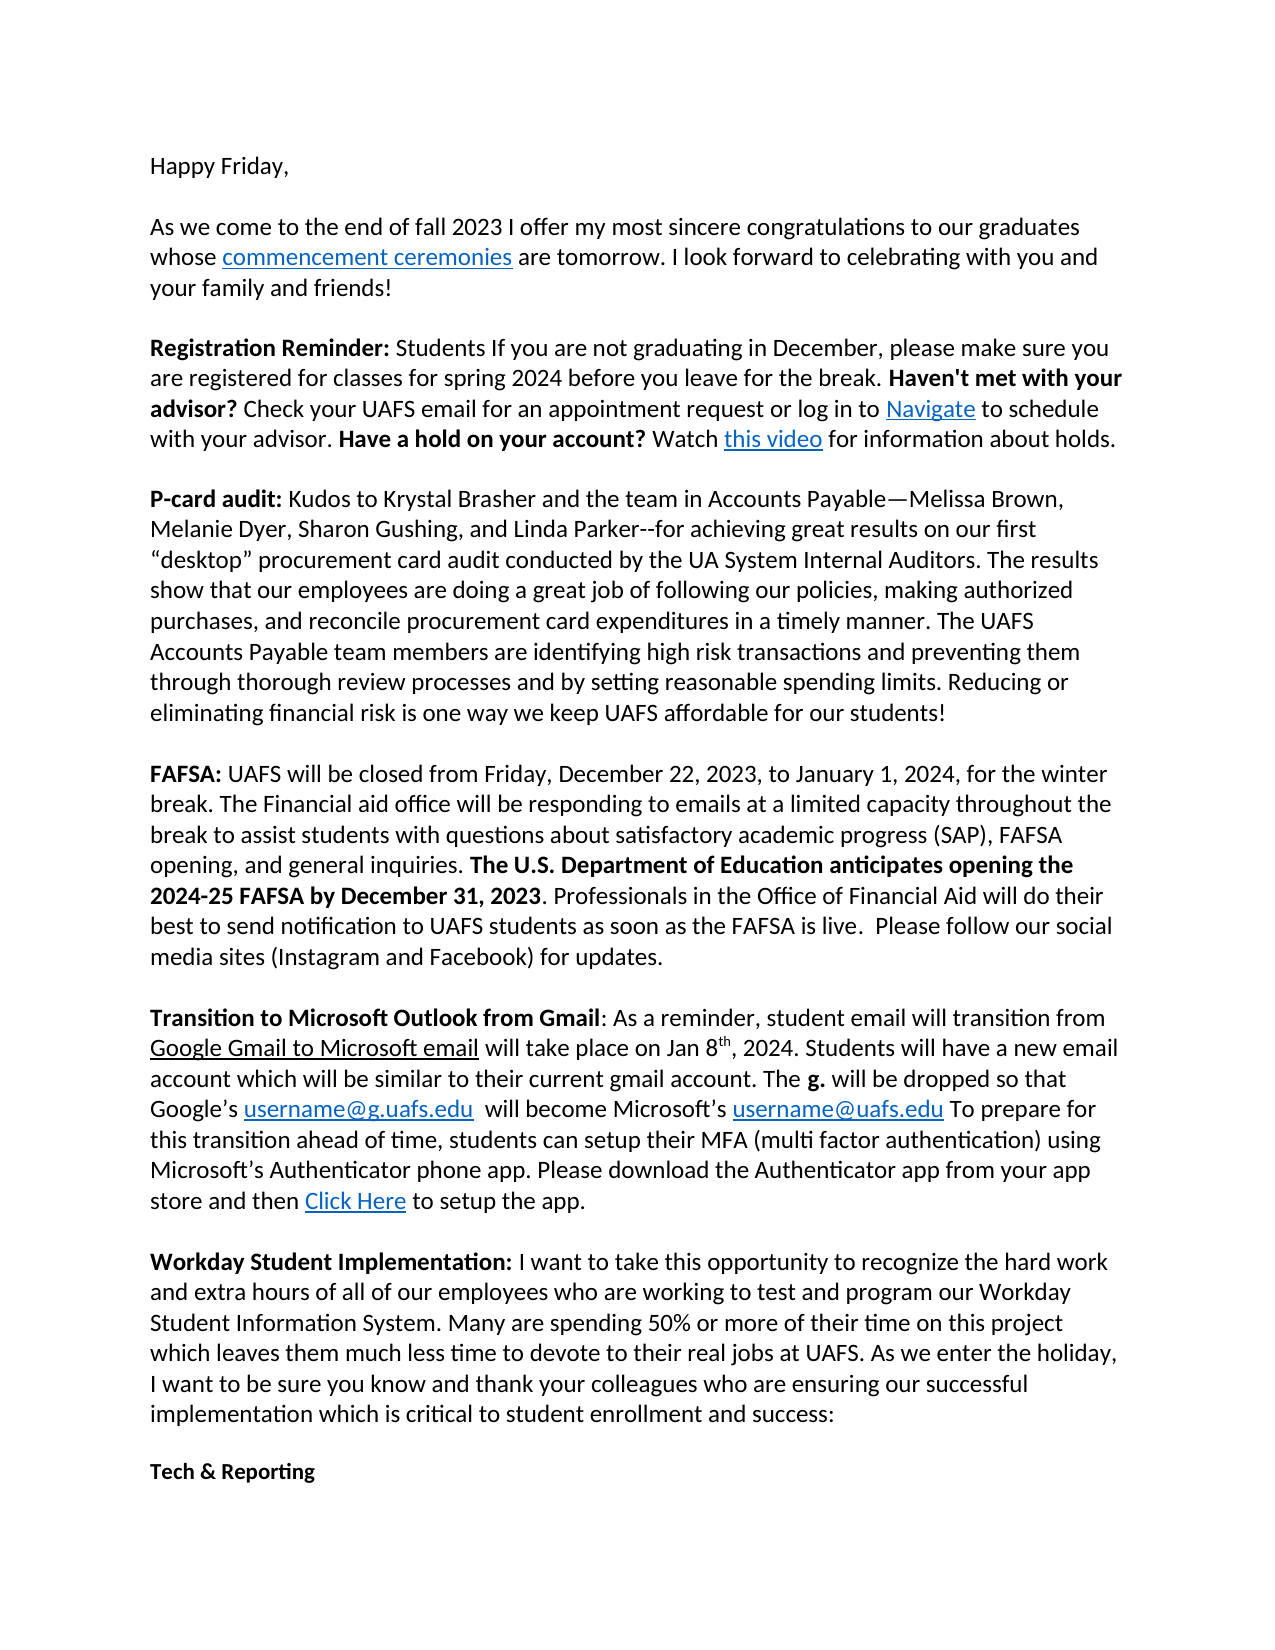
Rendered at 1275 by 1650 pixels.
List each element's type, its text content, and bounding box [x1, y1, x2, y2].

text Tech & Reporting [150, 1457, 1125, 1485]
text Workday Student Implementation: I want to take this opportunity to recognize the hard work and extra hours of all of our employees who are working to test and program our Workday Student Information System. Many are spending 50% or more of their time on this project which leaves them much less time to devote to their real jobs at UAFS. As we enter the holiday, I want to be sure you know and thank your colleagues who are ensuring our successful implementation which is critical to student enrollment and success: [150, 1246, 1125, 1429]
text P-card audit: Kudos to Krystal Brasher and the team in Accounts Payable—Melissa Brown, Melanie Dyer, Sharon Gushing, and Linda Parker--for achieving great results on our first “desktop” procurement card audit conducted by the UA System Internal Auditors. The results show that our employees are doing a great job of following our policies, making authorized purchases, and reconcile procurement card expenditures in a timely manner. The UAFS Accounts Payable team members are identifying high risk transactions and preventing them through thorough review processes and by setting reasonable spending limits. Reducing or eliminating financial risk is one way we keep UAFS affordable for our students! [150, 483, 1125, 727]
text Happy Friday, [150, 150, 1125, 181]
text Transition to Microsoft Outlook from Gmail: As a reminder, student email will transition from Google Gmail to Microsoft email will take place on Jan 8th, 2024. Students will have a new email account which will be similar to their current gmail account. The g. will be dropped so that Google’s username@g.uafs.edu will become Microsoft’s username@uafs.edu To prepare for this transition ahead of time, students can setup their MFA (multi factor authentication) using Microsoft’s Authenticator phone app. Please download the Authenticator app from your app store and then Click Here to setup the app. [150, 1002, 1125, 1216]
text FAFSA: UAFS will be closed from Friday, December 22, 2023, to January 1, 2024, for the winter break. The Financial aid office will be responding to emails at a limited capacity throughout the break to assist students with questions about satisfactory academic progress (SAP), FAFSA opening, and general inquiries. The U.S. Department of Education anticipates opening the 2024-25 FAFSA by December 31, 2023. Professionals in the Office of Financial Aid will do their best to send notification to UAFS students as soon as the FAFSA is live. Please follow our social media sites (Instagram and Facebook) for updates. [150, 758, 1125, 971]
text As we come to the end of fall 2023 I offer my most sincere congratulations to our graduates whose commencement ceremonies are tomorrow. I look forward to celebrating with you and your family and friends! [150, 211, 1125, 303]
text Registration Reminder: Students If you are not graduating in December, please make sure you are registered for classes for spring 2024 before you leave for the break. Haven't met with your advisor? Check your UAFS email for an appointment request or log in to Navigate to schedule with your advisor. Have a hold on your account? Watch this video for information about holds. [150, 332, 1125, 454]
